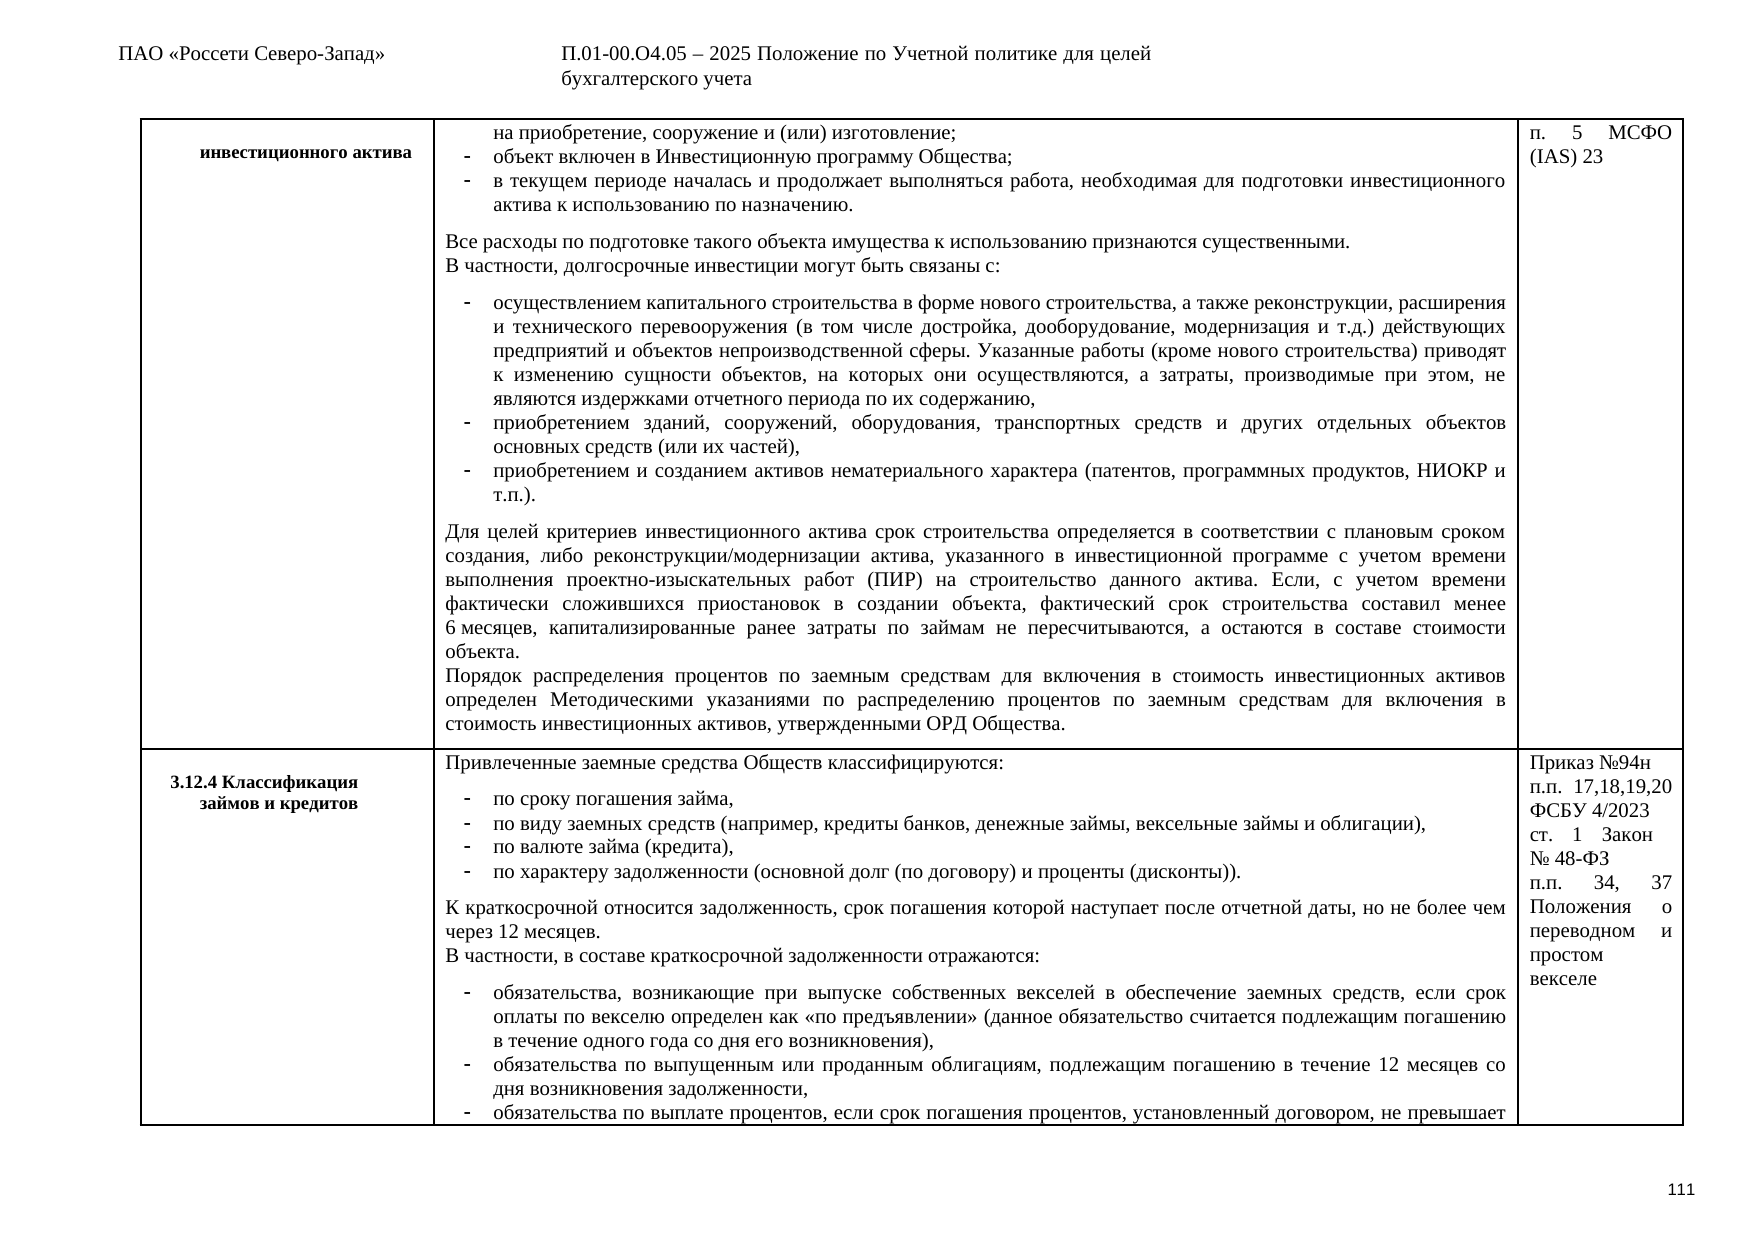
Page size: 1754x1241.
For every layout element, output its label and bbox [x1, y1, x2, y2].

table_cell [142, 120, 433, 748]
table_cell [435, 120, 1517, 748]
table_cell [1519, 120, 1682, 748]
table_cell [142, 750, 433, 1124]
table_cell [435, 750, 1517, 1124]
table_cell [1519, 750, 1682, 1124]
